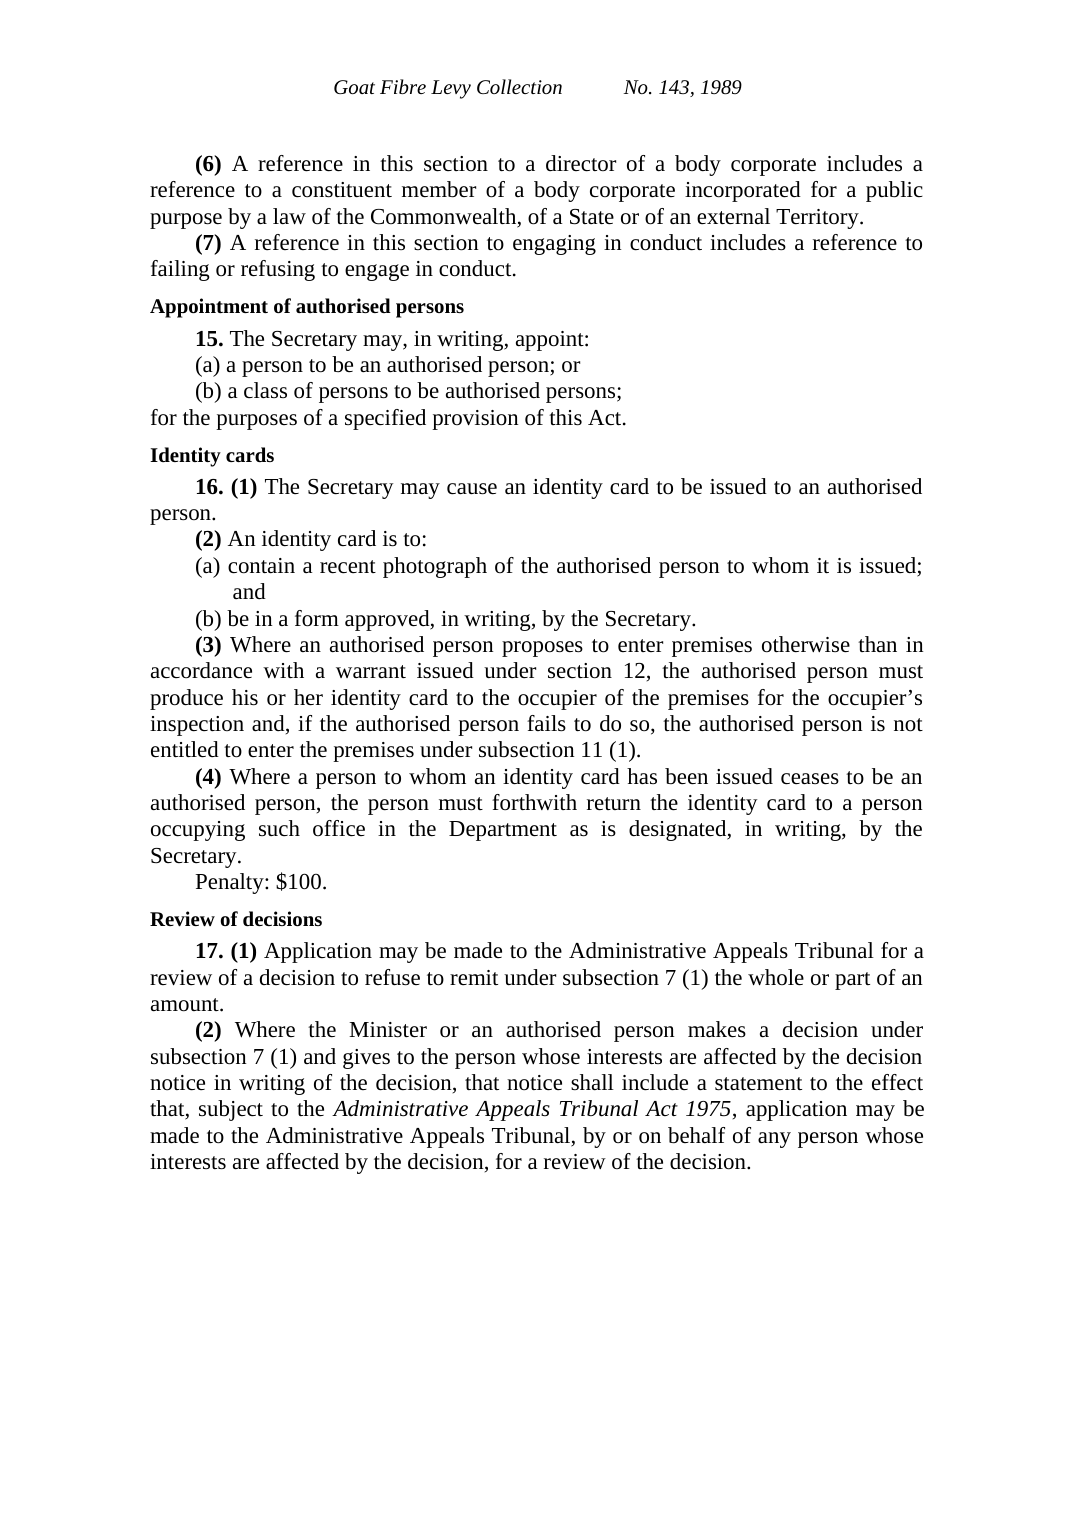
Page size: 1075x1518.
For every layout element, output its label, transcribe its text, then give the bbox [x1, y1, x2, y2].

text (a) a person to be an authorised person; or [195, 351, 925, 377]
text (7) A reference in this section to engaging in conduct includes a reference to failing or refusing to engage in conduct. [150, 229, 925, 282]
text Appointment of authorised persons [150, 294, 925, 318]
text (b) a class of persons to be authorised persons; [195, 377, 925, 404]
text (2) An identity card is to: [150, 526, 925, 552]
text for the purposes of a specified provision of this Act. [150, 404, 925, 430]
text (4) Where a person to whom an identity card has been issued ceases to be an authorised person, the person must forthwith return the identity card to a person occupying such office in the Department as is designated, in writing, by the Secretary. [150, 763, 925, 868]
text (b) be in a form approved, in writing, by the Secretary. [195, 604, 925, 631]
text 15. The Secretary may, in writing, appoint: [150, 324, 925, 351]
text Review of decisions [150, 907, 925, 931]
text Penalty: $100. [150, 868, 925, 894]
text (2) Where the Minister or an authorised person makes a decision under subsection 7 (1) and gives to the person whose interests are affected by the decision notice in writing of the decision, that notice shall include a statement to the effect that, subject to the Administrative Appeals Tribunal Act 1975, application may be made to the Administrative Appeals Tribunal, by or on behalf of any person whose interests are affected by the decision, for a review of the decision. [150, 1016, 925, 1174]
text Identity cards [150, 442, 925, 467]
text (6) A reference in this section to a director of a body corporate includes a reference to a constituent member of a body corporate incorporated for a public purpose by a law of the Commonwealth, of a State or of an external Territory. [150, 150, 925, 229]
text (a) contain a recent photograph of the authorised person to whom it is issued; and [195, 552, 925, 604]
text 17. (1) Application may be made to the Administrative Appeals Tribunal for a review of a decision to refuse to remit under subsection 7 (1) the whole or part of an amount. [150, 937, 925, 1016]
text (3) Where an authorised person proposes to enter premises otherwise than in accordance with a warrant issued under section 12, the authorised person must produce his or her identity card to the occupier of the premises for the occupier’s inspection and, if the authorised person fails to do so, the authorised person is not entitled to enter the premises under subsection 11 (1). [150, 631, 925, 763]
text 16. (1) The Secretary may cause an identity card to be issued to an authorised person. [150, 473, 925, 526]
